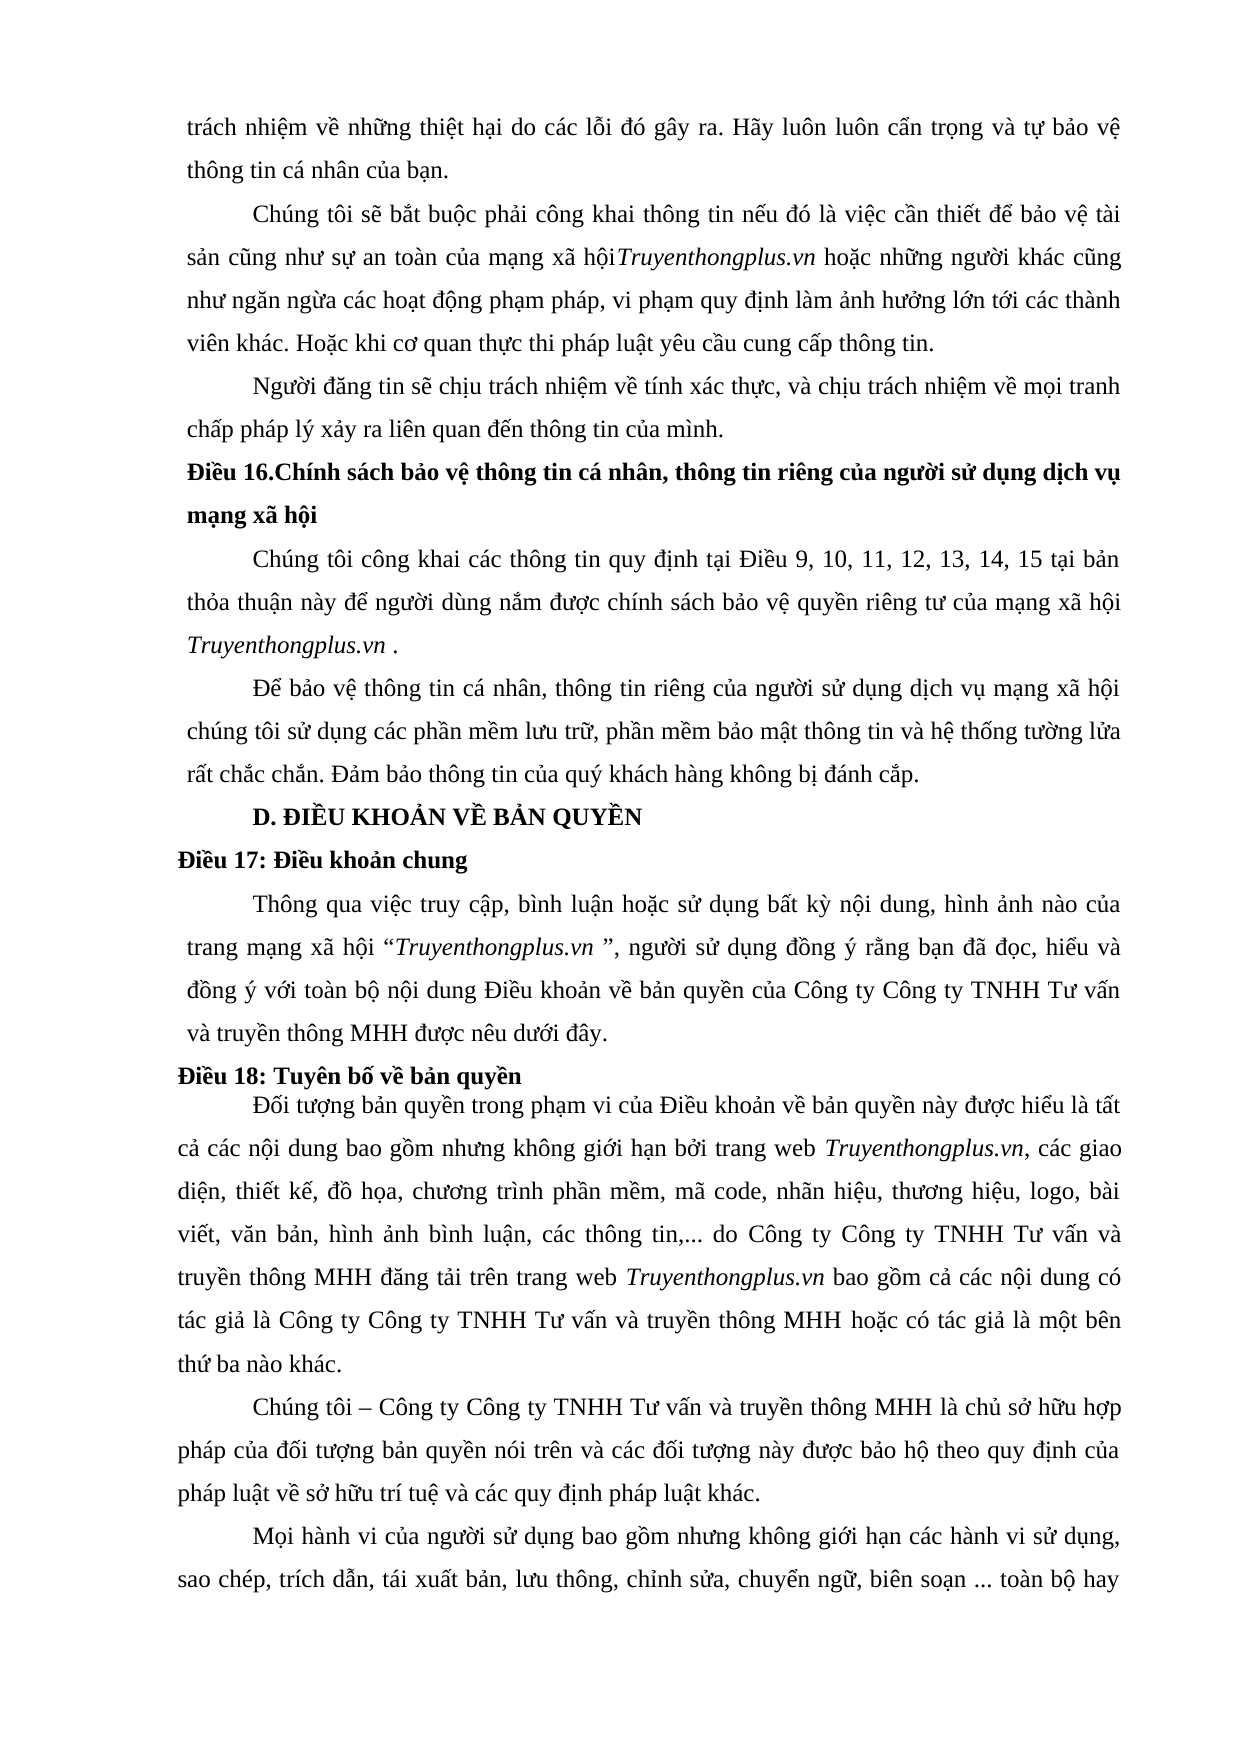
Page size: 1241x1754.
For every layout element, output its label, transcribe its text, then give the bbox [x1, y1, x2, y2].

list Chúng tôi công khai các thông tin quy định tại Điều 9, 10, 11, 12, 13, 14, 15 tại bản thỏa thuận này để người dùng nắm được chính sách bảo vệ quyền riêng tư của mạng xã hội Truyenthongplus.vn . [187, 544, 1122, 659]
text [177, 1521, 1122, 1593]
list Thông qua việc truy cập, bình luận hoặc sử dụng bất kỳ nội dung, hình ảnh nào của trang mạng xã hội “Truyenthongplus.vn ”, người sử dụng đồng ý rằng bạn đã đọc, hiểu và đồng ý với toàn bộ nội dung Điều khoản về bản quyền của Công ty Công ty TNHH Tư vấn và truyền thông MHH được nêu dưới đây. [187, 889, 1122, 1047]
list Người đăng tin sẽ chịu trách nhiệm về tính xác thực, và chịu trách nhiệm về mọi tranh chấp pháp lý xảy ra liên quan đến thông tin của mình. [187, 371, 1122, 443]
text Chúng tôi – Công ty Công ty TNHH Tư vấn và truyền thông MHH là chủ sở hữu hợp pháp của đối tượng bản quyền nói trên và các đối tượng này được bảo hộ theo quy định của pháp luật về sở hữu trí tuệ và các quy định pháp luật khác. [177, 1392, 1122, 1507]
list Để bảo vệ thông tin cá nhân, thông tin riêng của người sử dụng dịch vụ mạng xã hội chúng tôi sử dụng các phần mềm lưu trữ, phần mềm bảo mật thông tin và hệ thống tường lửa rất chắc chắn. Đảm bảo thông tin của quý khách hàng không bị đánh cắp. [187, 673, 1122, 788]
list Điều 17: Điều khoản chung [177, 846, 1122, 874]
list D. ĐIỀU KHOẢN VỀ BẢN QUYỀN [187, 802, 1122, 831]
text Đối tượng bản quyền trong phạm vi của Điều khoản về bản quyền này được hiểu là tất cả các nội dung bao gồm nhưng không giới hạn bởi trang web Truyenthongplus.vn, các giao diện, thiết kế, đồ họa, chương trình phần mềm, mã code, nhãn hiệu, thương hiệu, logo, bài viết, văn bản, hình ảnh bình luận, các thông tin,... do Công ty Công ty TNHH Tư vấn và truyền thông MHH đăng tải trên trang web Truyenthongplus.vn bao gồm cả các nội dung có tác giả là Công ty Công ty TNHH Tư vấn và truyền thông MHH hoặc có tác giả là một bên thứ ba nào khác. [177, 1090, 1122, 1377]
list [187, 112, 1122, 184]
list Chúng tôi sẽ bắt buộc phải công khai thông tin nếu đó là việc cần thiết để bảo vệ tài sản cũng như sự an toàn của mạng xã hộiTruyenthongplus.vn hoặc những người khác cũng như ngăn ngừa các hoạt động phạm pháp, vi phạm quy định làm ảnh hưởng lớn tới các thành viên khác. Hoặc khi cơ quan thực thi pháp luật yêu cầu cung cấp thông tin. [187, 199, 1122, 357]
list Điều 16.Chính sách bảo vệ thông tin cá nhân, thông tin riêng của người sử dụng dịch vụ mạng xã hội [187, 457, 1122, 529]
text Điều 18: Tuyên bố về bản quyền [177, 1061, 1122, 1090]
